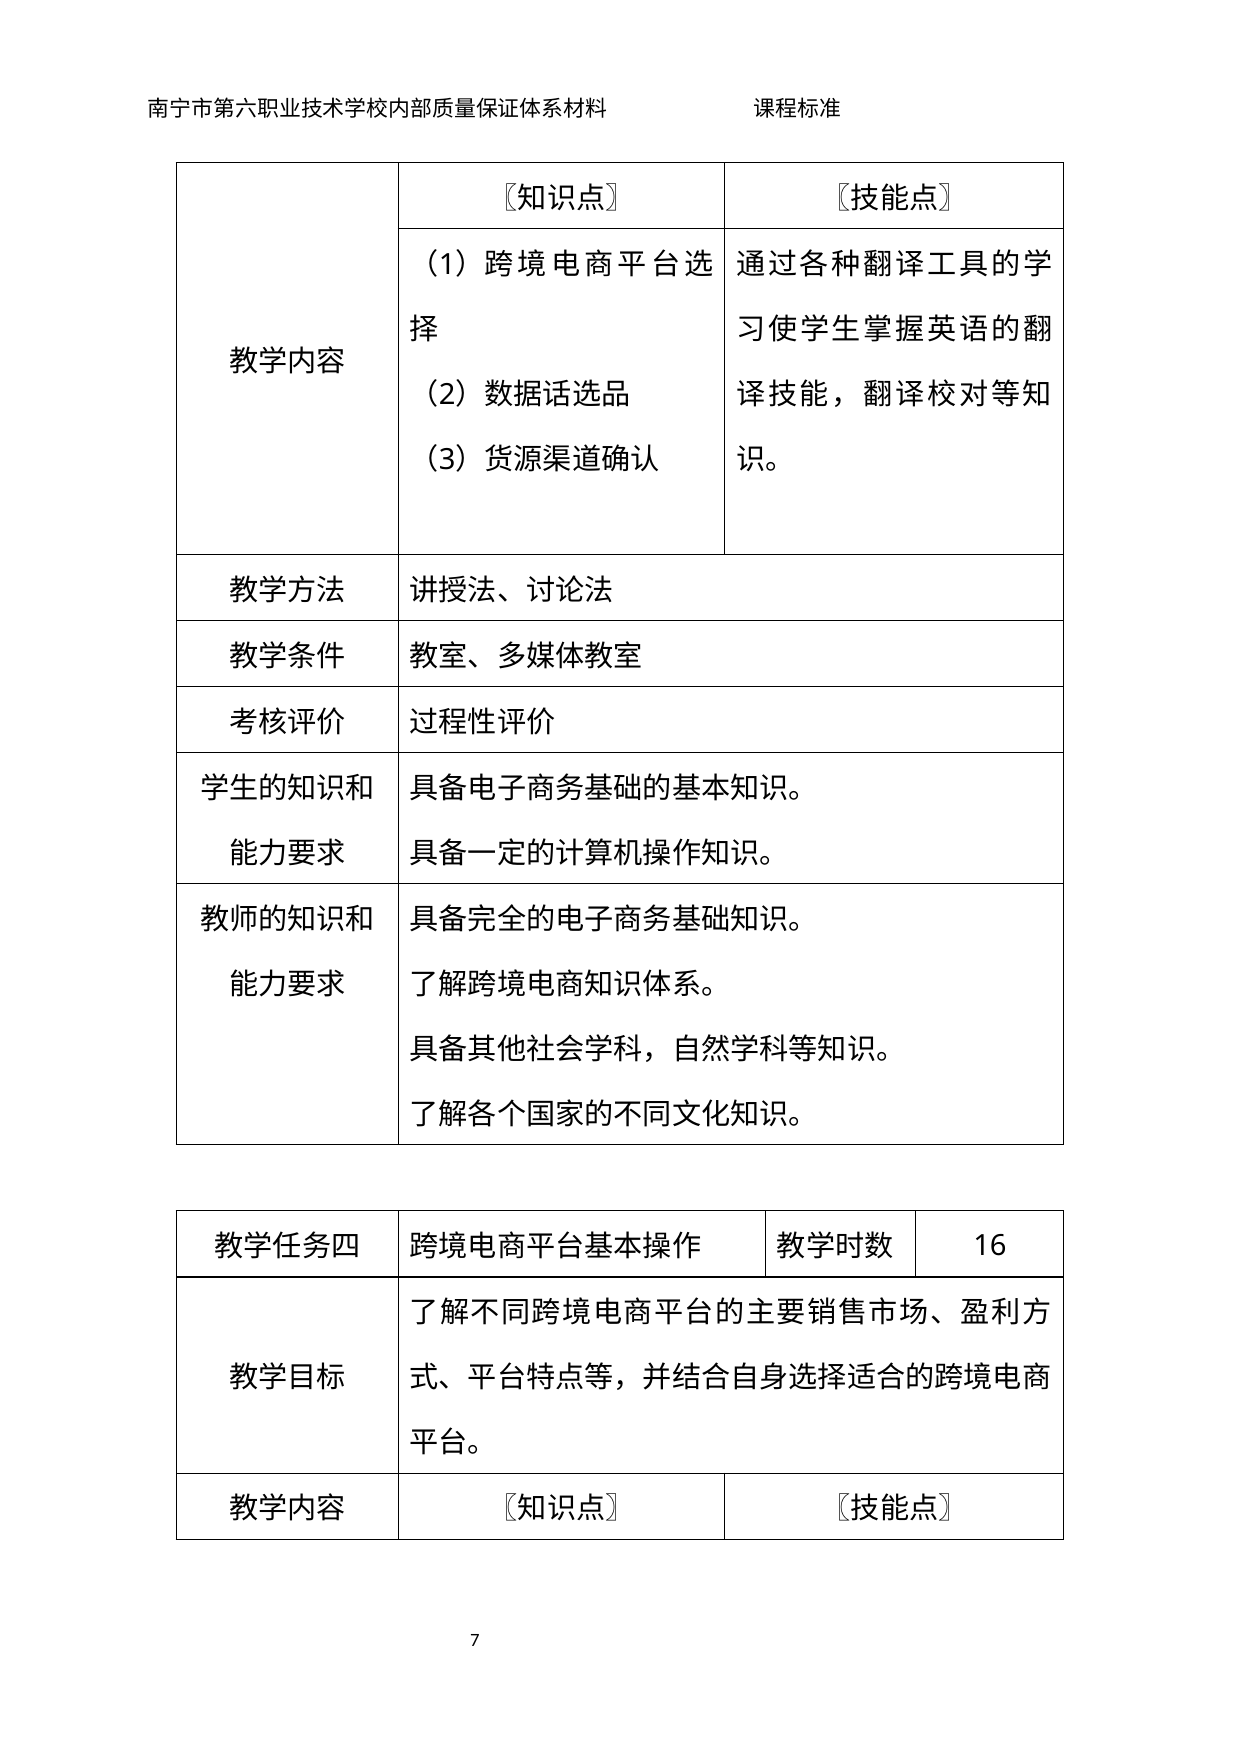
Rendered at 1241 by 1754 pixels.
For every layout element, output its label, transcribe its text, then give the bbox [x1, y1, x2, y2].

table_cell 过程性评价 [399, 687, 1063, 752]
table_cell 具备完全的电子商务基础知识。 了解跨境电商知识体系。 具备其他社会学科，自然学科等知识。 了解各个国家的不同文化知识。 [399, 884, 1063, 1144]
table_cell 〖技能点〗 [725, 163, 1063, 228]
table_cell 教师的知识和 能力要求 [177, 884, 398, 1144]
table_header 教学任务四 [177, 1211, 398, 1276]
table_cell 学生的知识和 能力要求 [177, 753, 398, 883]
table_cell 〖知识点〗 [399, 1474, 724, 1538]
table_cell 〖知识点〗 [399, 163, 724, 228]
table_cell 了解不同跨境电商平台的主要销售市场、盈利方式、平台特点等，并结合自身选择适合的跨境电商平台。 [399, 1278, 1063, 1472]
table_cell 教学内容 [177, 1474, 398, 1538]
table_cell 通过各种翻译工具的学习使学生掌握英语的翻译技能，翻译校对等知识。 [725, 229, 1063, 554]
table_cell 讲授法、讨论法 [399, 555, 1063, 620]
table_header 16 [916, 1211, 1063, 1276]
table_cell 考核评价 [177, 687, 398, 752]
table_cell 教学条件 [177, 621, 398, 686]
table_cell 〖技能点〗 [725, 1474, 1063, 1538]
table_cell 具备电子商务基础的基本知识。 具备一定的计算机操作知识。 [399, 753, 1063, 883]
table_cell 跨境电商平台选择 数据话选品 货源渠道确认 [399, 229, 724, 554]
table_cell 教室、多媒体教室 [399, 621, 1063, 686]
table_header 教学时数 [766, 1211, 915, 1276]
table_cell 教学方法 [177, 555, 398, 620]
table_header 跨境电商平台基本操作 [399, 1211, 765, 1276]
table_cell 教学内容 [177, 163, 398, 554]
table_cell 教学目标 [177, 1278, 398, 1472]
